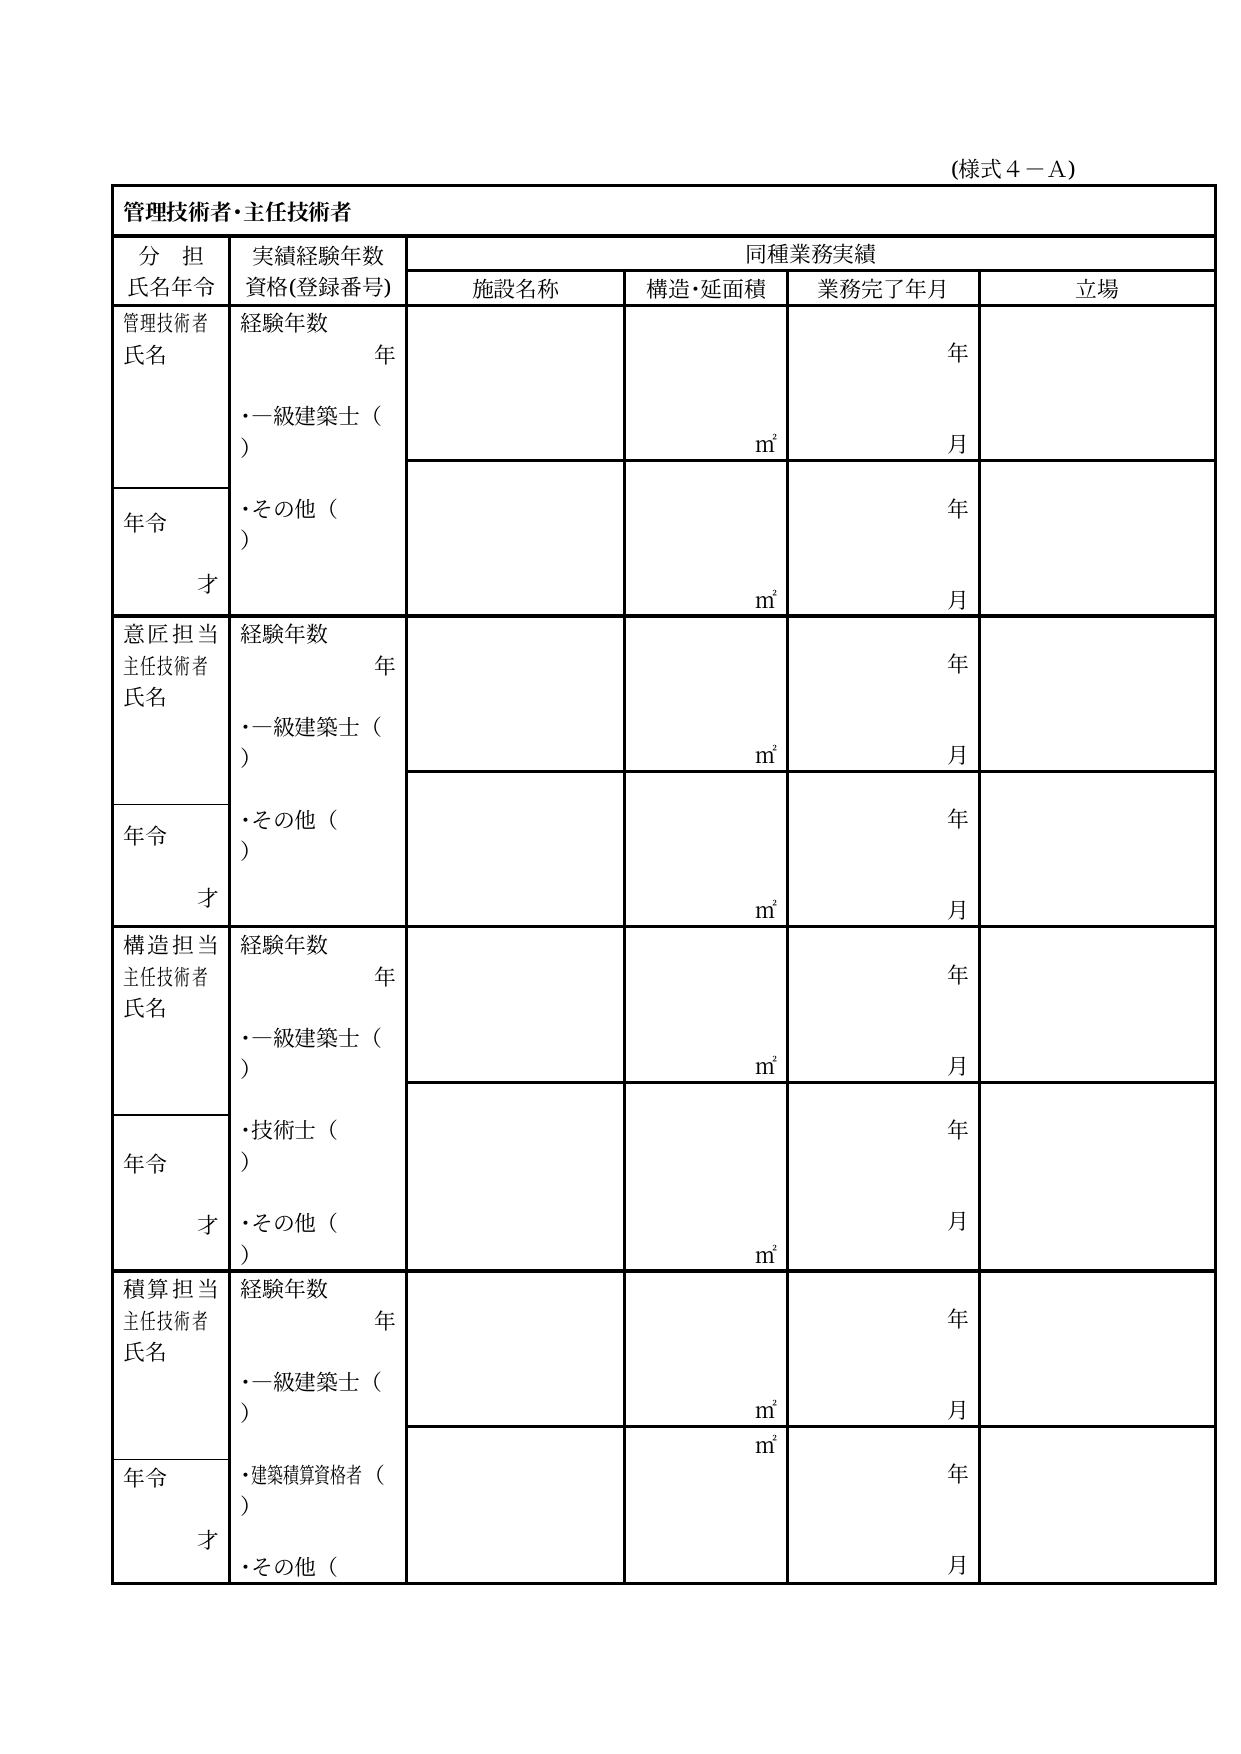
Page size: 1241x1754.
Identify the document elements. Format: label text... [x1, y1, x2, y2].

table_cell 年 月 [789, 928, 978, 1081]
table_cell 管理技術者 氏名 [114, 307, 228, 487]
table_cell 経験年数 年 ･―級建築士（ ） ･建築積算資格者（ ） ･その他（ ） [231, 1273, 405, 1582]
table_cell ㎡ [626, 307, 786, 459]
table_cell [408, 307, 623, 459]
table_cell 施設名称 [408, 272, 623, 303]
table_cell 年令 才 [114, 489, 228, 614]
table_cell 意匠担当主任技術者 氏名 [114, 618, 228, 803]
table_cell 構造担当主任技術者 氏名 [114, 928, 228, 1114]
table_cell [981, 1084, 1214, 1269]
table_cell [981, 773, 1214, 925]
table_cell ㎡ [626, 1273, 786, 1425]
table_cell ㎡ [626, 1084, 786, 1269]
table_cell [408, 1273, 623, 1425]
table_cell 年 月 [789, 1084, 978, 1269]
table_cell 年 月 [789, 1273, 978, 1425]
table_cell 分 担 氏名年令 [114, 238, 228, 303]
table_cell [981, 618, 1214, 770]
table_cell [408, 1084, 623, 1269]
table_cell [408, 928, 623, 1081]
table_cell [981, 1273, 1214, 1425]
table_cell 年 月 [789, 773, 978, 925]
table_cell ㎡ [626, 1428, 786, 1582]
table_cell [408, 1428, 623, 1582]
table_header 管理技術者･主任技術者 [114, 187, 1214, 234]
table_cell ㎡ [626, 462, 786, 614]
table_cell [408, 618, 623, 770]
table_cell 年 月 [789, 618, 978, 770]
table_cell 積算担当主任技術者 氏名 [114, 1273, 228, 1458]
table_cell 経験年数 年 ･―級建築士（ ） ･技術士（ ） ･その他（ ） [231, 928, 405, 1269]
table_cell 業務完了年月 [789, 272, 978, 303]
table_cell 経験年数 年 ･―級建築士（ ） ･その他（ ） [231, 618, 405, 925]
table_cell [981, 1428, 1214, 1582]
table_cell [408, 773, 623, 925]
table_cell 実績経験年数 資格(登録番号) [231, 238, 405, 303]
table_cell ㎡ [626, 928, 786, 1081]
text (様式４－Ａ) [112, 152, 1075, 184]
table_cell ㎡ [626, 618, 786, 770]
table_cell 同種業務実績 [408, 238, 1214, 269]
table_cell [408, 462, 623, 614]
table_cell [981, 928, 1214, 1081]
table_cell 年 月 [789, 307, 978, 459]
table_cell 年令 才 [114, 1116, 228, 1269]
table_cell ㎡ [626, 773, 786, 925]
table_cell [981, 307, 1214, 459]
table_cell 年 月 [789, 462, 978, 614]
table_cell 年 月 [789, 1428, 978, 1582]
table_cell 経験年数 年 ･―級建築士（ ） ･その他（ ） [231, 307, 405, 614]
table_cell [981, 462, 1214, 614]
table_cell 構造･延面積 [626, 272, 786, 303]
table_cell 立場 [981, 272, 1214, 303]
table_cell 年令 才 [114, 1460, 228, 1582]
table_cell 年令 才 [114, 805, 228, 925]
